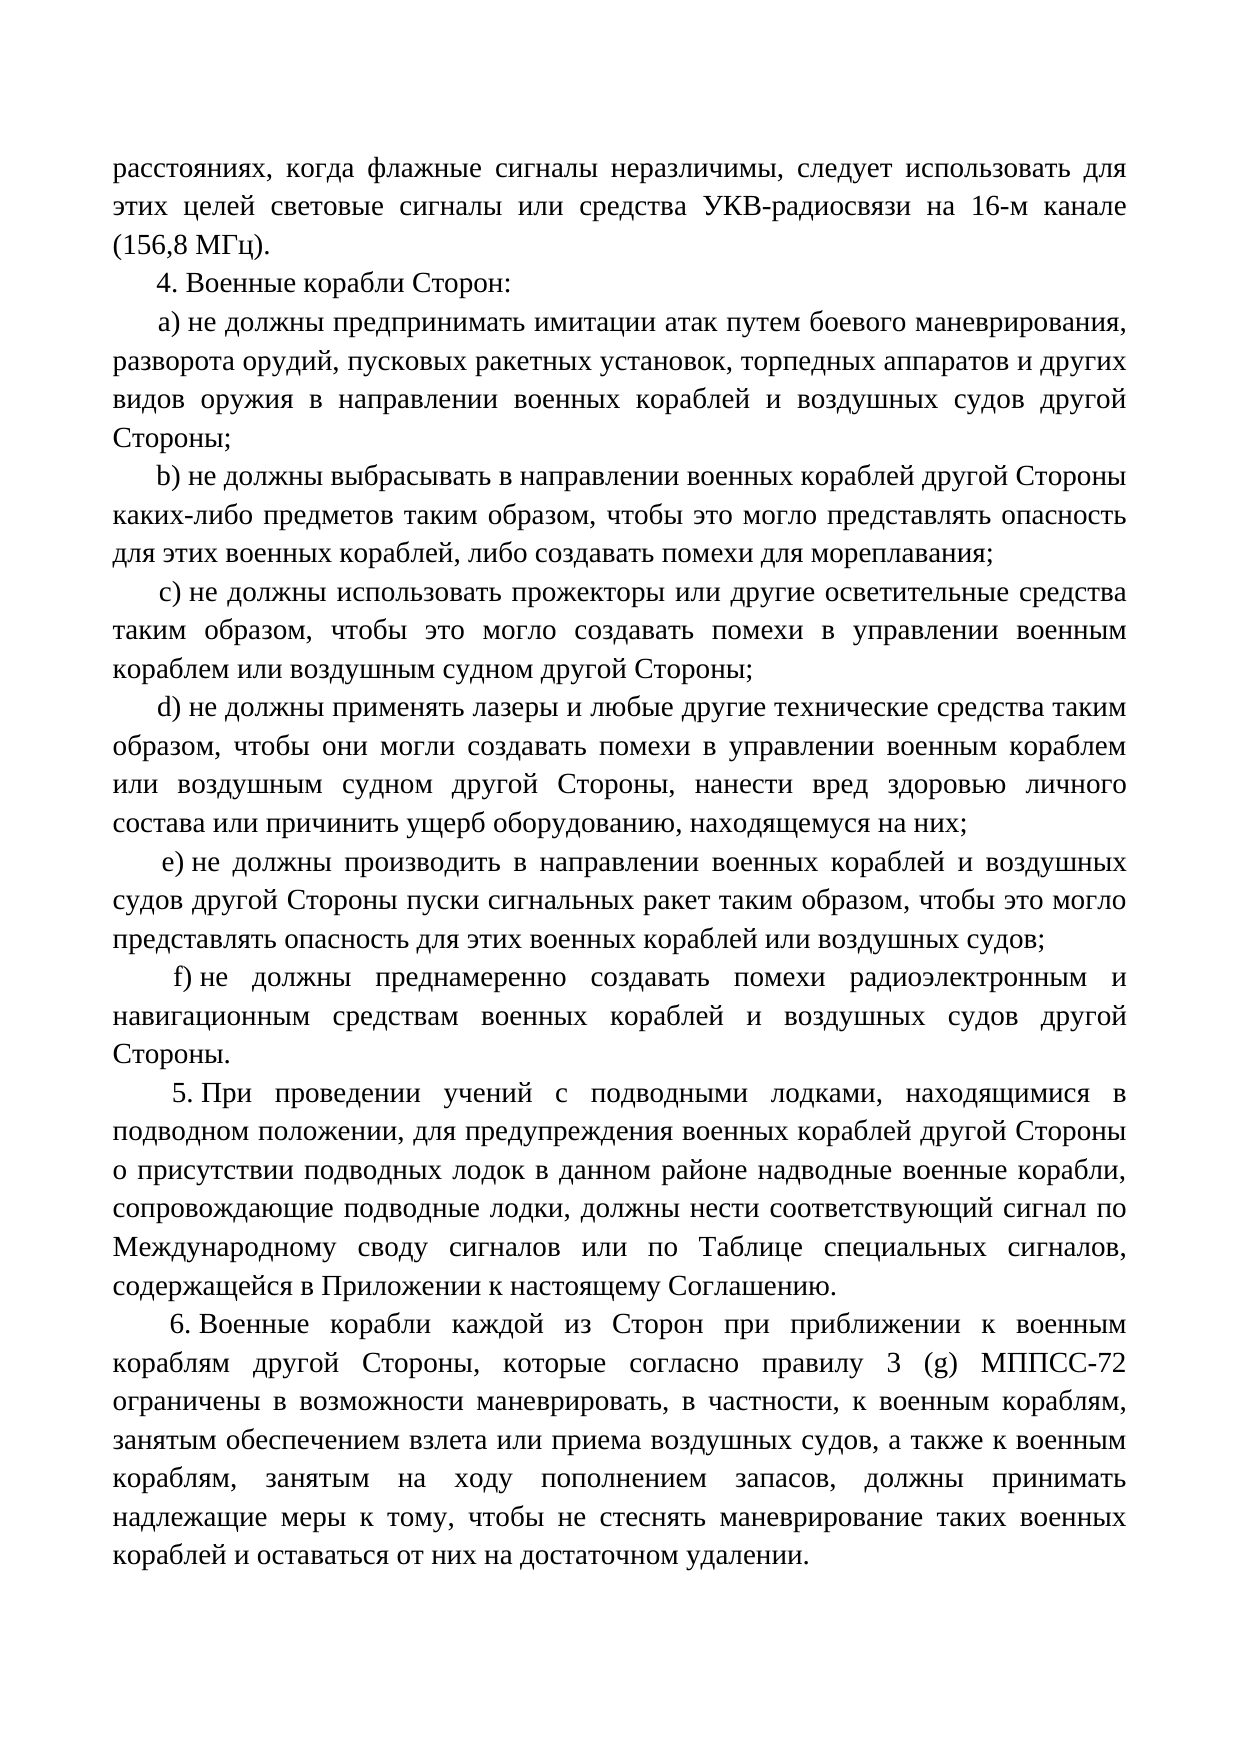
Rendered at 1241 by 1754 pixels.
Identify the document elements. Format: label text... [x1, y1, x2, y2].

text c) не должны использовать прожекторы или другие осветительные средства таким образом, чтобы это могло создавать помехи в управлении военным кораблем или воздушным судном другой Стороны; [112, 574, 1128, 684]
text 5. При проведении учений с подводными лодками, находящимися в подводном положении, для предупреждения военных кораблей другой Стороны о присутствии подводных лодок в данном районе надводные военные корабли, сопровождающие подводные лодки, должны нести соответствующий сигнал по Международному своду сигналов или по Таблице специальных сигналов, содержащейся в Приложении к настоящему Соглашению. [112, 1075, 1128, 1301]
text b) не должны выбрасывать в направлении военных кораблей другой Стороны каких-либо предметов таким образом, чтобы это могло представлять опасность для этих военных кораблей, либо создавать помехи для мореплавания; [112, 458, 1128, 569]
text 4. Военные корабли Сторон: [112, 266, 1128, 299]
text а) не должны предпринимать имитации атак путем боевого маневрирования, разворота орудий, пусковых ракетных установок, торпедных аппаратов и других видов оружия в направлении военных кораблей и воздушных судов другой Стороны; [112, 304, 1128, 453]
text f) не должны преднамеренно создавать помехи радиоэлектронным и навигационным средствам военных кораблей и воздушных судов другой Стороны. [112, 959, 1128, 1070]
text d) не должны применять лазеры и любые другие технические средства таким образом, чтобы они могли создавать помехи в управлении военным кораблем или воздушным судном другой Стороны, нанести вред здоровью личного состава или причинить ущерб оборудованию, находящемуся на них; [112, 689, 1128, 839]
text 6. Военные корабли каждой из Сторон при приближении к военным кораблям другой Стороны, которые согласно правилу 3 (g) МППСС-72 ограничены в возможности маневрировать, в частности, к военным кораблям, занятым обеспечением взлета или приема воздушных судов, а также к военным кораблям, занятым на ходу пополнением запасов, должны принимать надлежащие меры к тому, чтобы не стеснять маневрирование таких военных кораблей и оставаться от них на достаточном удалении. [112, 1306, 1128, 1571]
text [112, 150, 1128, 261]
text e) не должны производить в направлении военных кораблей и воздушных судов другой Стороны пуски сигнальных ракет таким образом, чтобы это могло представлять опасность для этих военных кораблей или воздушных судов; [112, 844, 1128, 954]
